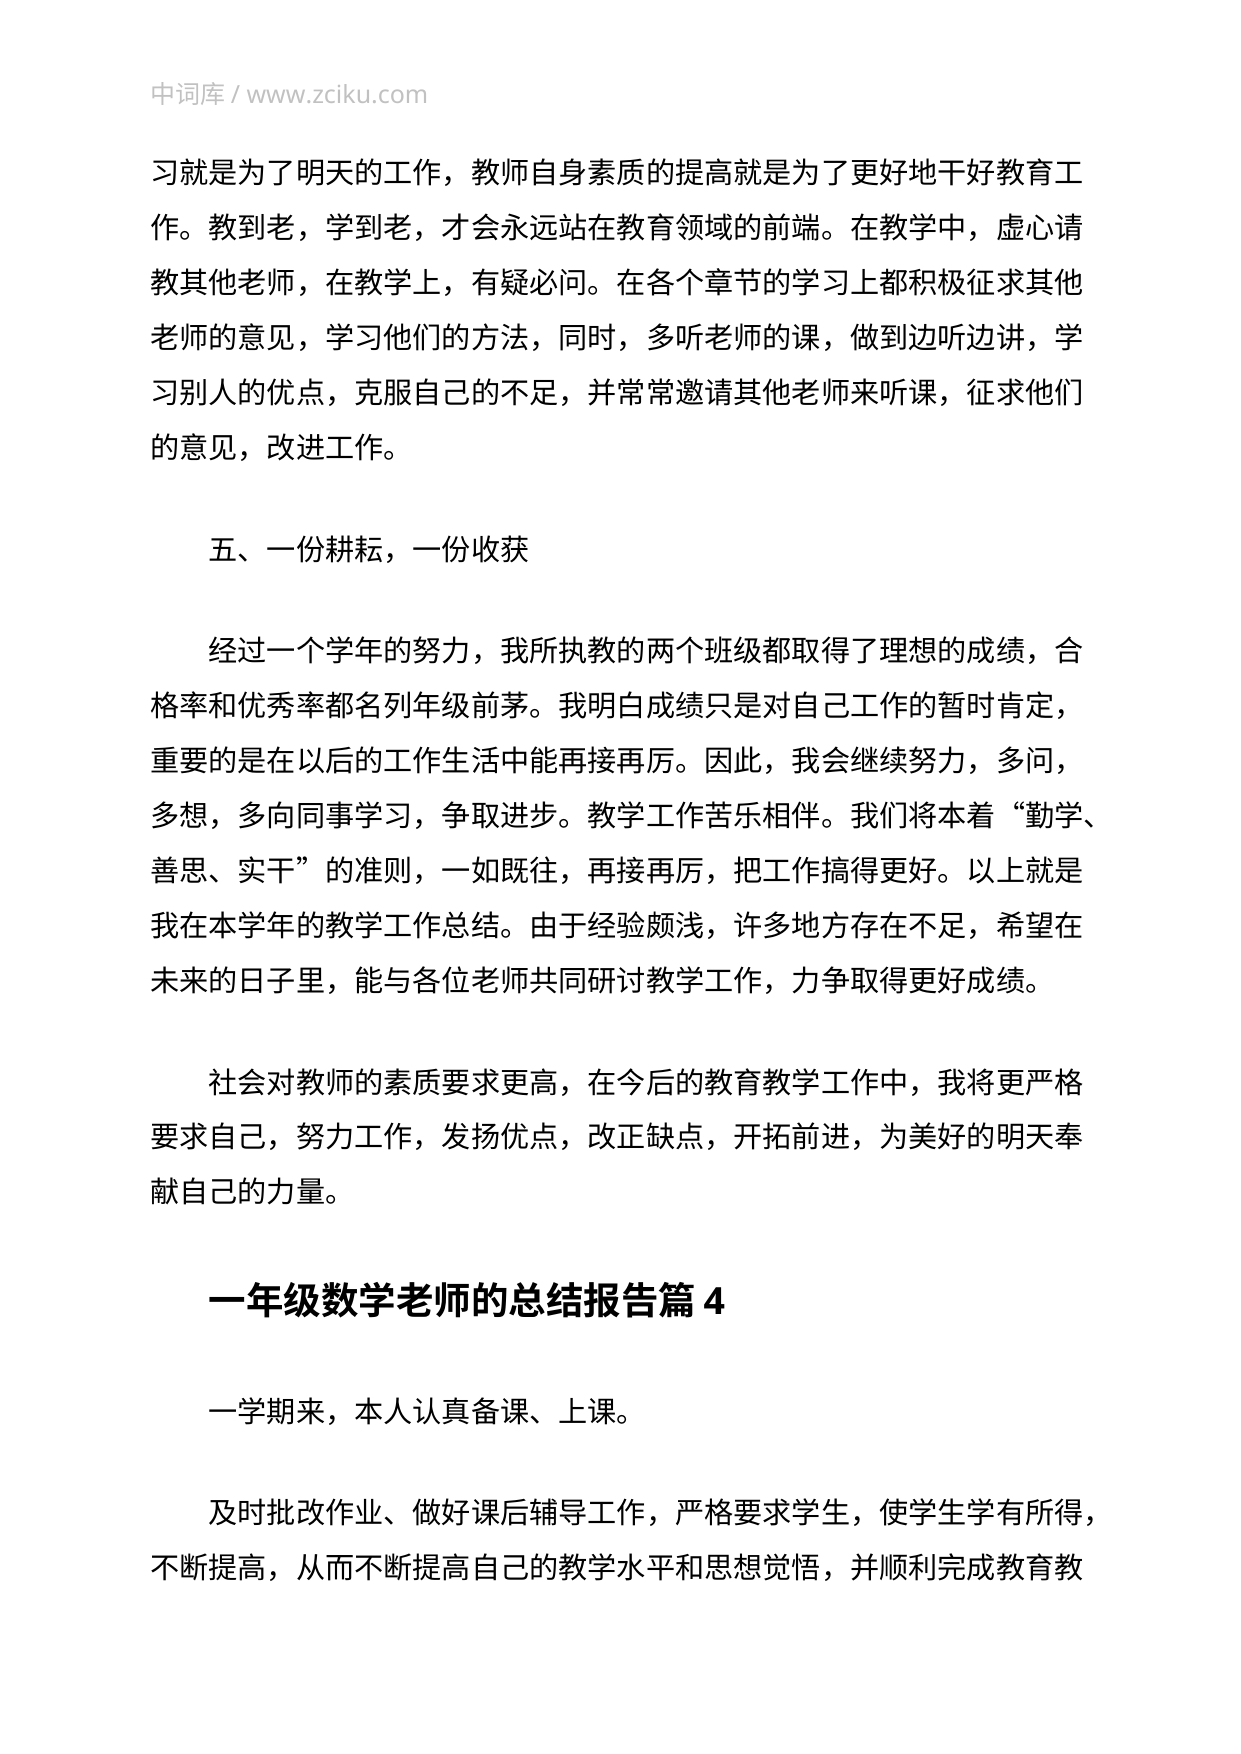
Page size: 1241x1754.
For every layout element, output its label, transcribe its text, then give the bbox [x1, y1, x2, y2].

text 一年级数学老师的总结报告篇4 [150, 1271, 1090, 1325]
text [150, 1490, 1090, 1587]
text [150, 150, 1090, 467]
text 社会对教师的素质要求更高，在今后的教育教学工作中，我将更严格要求自己，努力工作，发扬优点，改正缺点，开拓前进，为美好的明天奉献自己的力量。 [150, 1059, 1090, 1211]
text 一学期来，本人认真备课、上课。 [150, 1388, 1090, 1431]
text 五、一份耕耘，一份收获 [150, 526, 1090, 568]
text 经过一个学年的努力，我所执教的两个班级都取得了理想的成绩，合格率和优秀率都名列年级前茅。我明白成绩只是对自己工作的暂时肯定，重要的是在以后的工作生活中能再接再厉。因此，我会继续努力，多问，多想，多向同事学习，争取进步。教学工作苦乐相伴。我们将本着“勤学、善思、实干”的准则，一如既往，再接再厉，把工作搞得更好。以上就是我在本学年的教学工作总结。由于经验颇浅，许多地方存在不足，希望在未来的日子里，能与各位老师共同研讨教学工作，力争取得更好成绩。 [150, 628, 1090, 1000]
